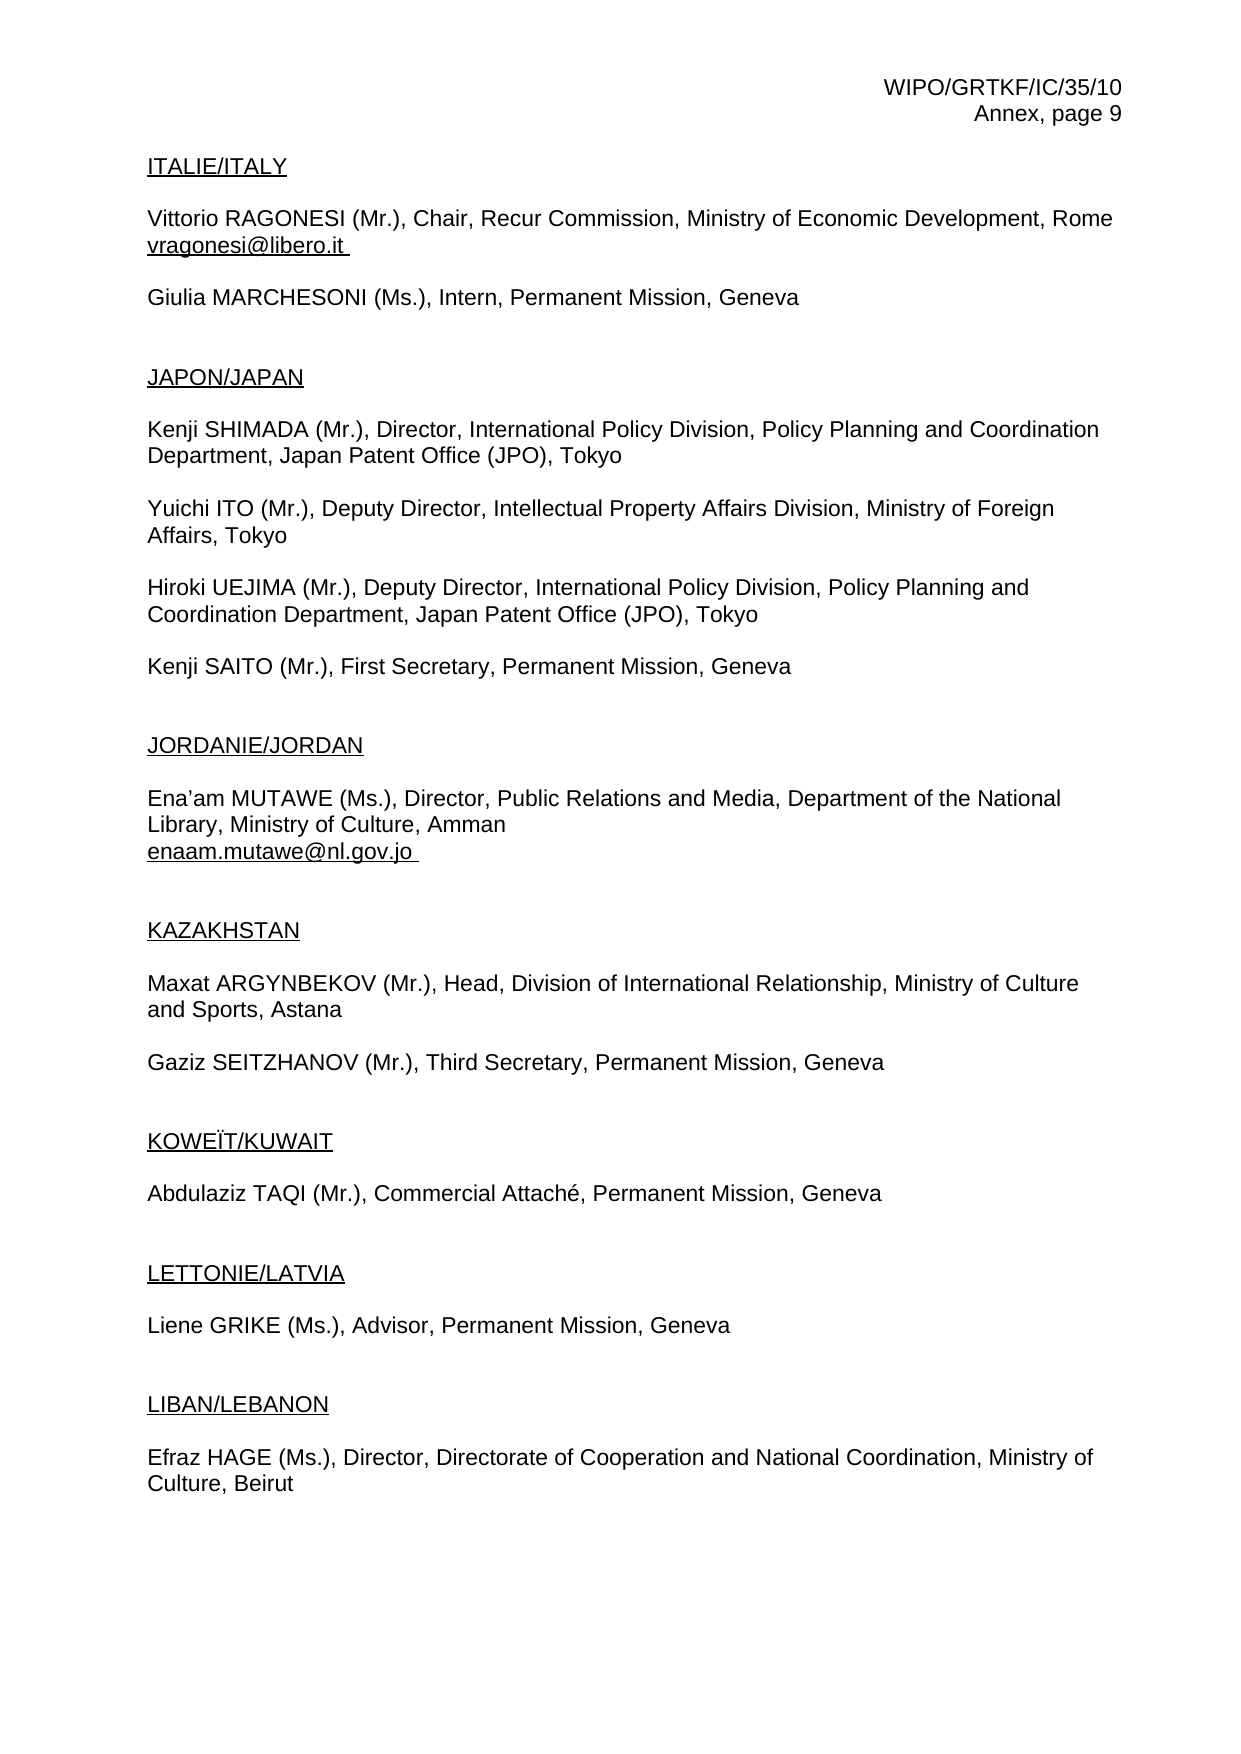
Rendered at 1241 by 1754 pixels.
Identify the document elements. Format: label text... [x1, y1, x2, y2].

text JAPON/JAPAN [147, 363, 1122, 390]
text vragonesi@libero.it [147, 232, 1122, 258]
text KAZAKHSTAN [147, 917, 1122, 943]
text KOWEÏT/KUWAIT [147, 1128, 1122, 1154]
text Kenji SAITO (Mr.), First Secretary, Permanent Mission, Geneva [147, 653, 1122, 680]
text Hiroki UEJIMA (Mr.), Deputy Director, International Policy Division, Policy Planning and Coordination Department, Japan Patent Office (JPO), Tokyo [147, 574, 1122, 627]
text enaam.mutawe@nl.gov.jo [147, 838, 1122, 864]
text Abdulaziz TAQI (Mr.), Commercial Attaché, Permanent Mission, Geneva [147, 1180, 1122, 1207]
text Maxat ARGYNBEKOV (Mr.), Head, Division of International Relationship, Ministry of Culture and Sports, Astana [147, 969, 1122, 1022]
text Gaziz SEITZHANOV (Mr.), Third Secretary, Permanent Mission, Geneva [147, 1049, 1122, 1075]
text LIBAN/LEBANON [147, 1391, 1122, 1418]
text Ena’am MUTAWE (Ms.), Director, Public Relations and Media, Department of the National Library, Ministry of Culture, Amman [147, 785, 1122, 838]
text LETTONIE/LATVIA [147, 1259, 1122, 1286]
text Liene GRIKE (Ms.), Advisor, Permanent Mission, Geneva [147, 1312, 1122, 1338]
text Giulia MARCHESONI (Ms.), Intern, Permanent Mission, Geneva [147, 284, 1122, 311]
text Vittorio RAGONESI (Mr.), Chair, Recur Commission, Ministry of Economic Development, Rome [147, 205, 1122, 232]
text JORDANIE/JORDAN [147, 732, 1122, 759]
text Kenji SHIMADA (Mr.), Director, International Policy Division, Policy Planning and Coordination Department, Japan Patent Office (JPO), Tokyo [147, 416, 1122, 469]
text Efraz HAGE (Ms.), Director, Directorate of Cooperation and National Coordination, Ministry of Culture, Beirut [147, 1444, 1122, 1497]
text Yuichi ITO (Mr.), Deputy Director, Intellectual Property Affairs Division, Ministry of Foreign Affairs, Tokyo [147, 495, 1122, 548]
text ITALIE/ITALY [147, 153, 1122, 179]
